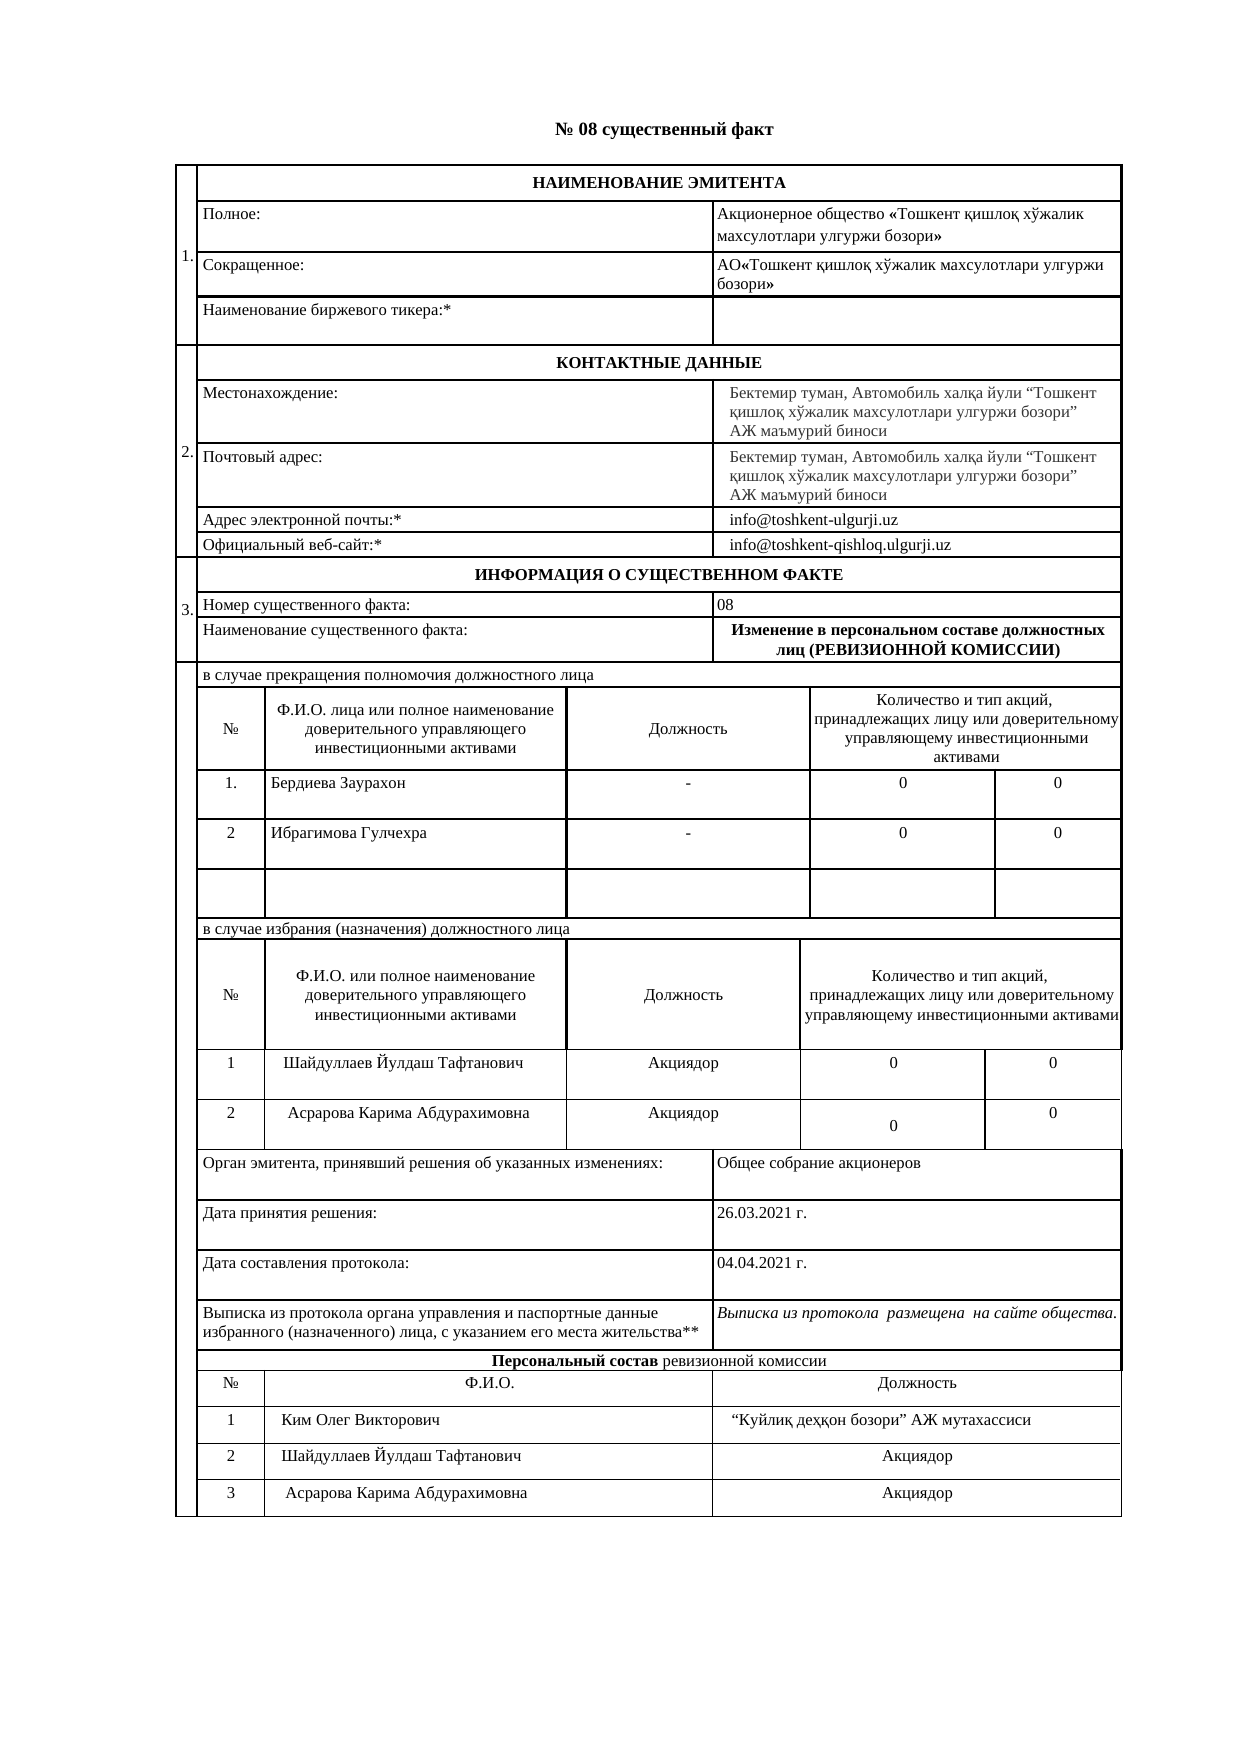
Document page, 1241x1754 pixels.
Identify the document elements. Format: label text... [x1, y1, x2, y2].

table_cell Персональный состав ревизионной комиссии [198, 1351, 1120, 1370]
table_cell [811, 870, 994, 917]
table_cell 0 [811, 771, 994, 818]
table_cell Акциядор [713, 1443, 1121, 1479]
table_cell Ибрагимова Гулчехра [266, 820, 565, 868]
table_cell “Куйлиқ деҳқон бозори” АЖ мутахассиси [713, 1406, 1121, 1443]
table_cell Наименование существенного факта: [198, 618, 712, 661]
table_cell Бектемир туман, Автомобиль халқа йули “Тошкент қишлоқ хўжалик махсулотлари улгуржи бозори” АЖ маъмурий биноси [714, 381, 1120, 442]
table_cell 0 [811, 820, 994, 868]
table_cell Асрарова Карима Абдурахимовна [265, 1480, 712, 1516]
table_cell Должность [568, 940, 799, 1049]
table_cell Адрес электронной почты:* [198, 508, 712, 531]
table_cell Шайдуллаев Йулдаш Тафтанович [265, 1444, 712, 1479]
table_cell - [568, 820, 809, 868]
table_cell Наименование биржевого тикера:* [198, 298, 712, 344]
table_cell [177, 663, 196, 1516]
table_cell 1 [198, 1050, 264, 1099]
table_cell Общее собрание акционеров [714, 1150, 1120, 1199]
table_cell Акциядор [567, 1100, 800, 1149]
table_cell 2 [198, 820, 264, 868]
table_cell в случае прекращения полномочия должностного лица [198, 663, 1120, 686]
table_cell Ф.И.О. лица или полное наименование доверительного управляющего инвестиционными активами [266, 688, 565, 768]
table_cell 26.03.2021 г. [714, 1201, 1120, 1249]
table_header 1. [177, 166, 196, 344]
table_cell 1. [198, 771, 264, 818]
table_cell Асрарова Карима Абдурахимовна [265, 1100, 566, 1149]
table_cell Бектемир туман, Автомобиль халқа йули “Тошкент қишлоқ хўжалик махсулотлари улгуржи бозори” АЖ маъмурий биноси [714, 444, 1120, 506]
table_cell - [568, 771, 809, 818]
table_cell 0 [801, 1100, 984, 1149]
table_cell Количество и тип акций, принадлежащих лицу или доверительному управляющему инвестиционными активами [801, 940, 1120, 1049]
table_cell [266, 870, 565, 917]
table_cell ИНФОРМАЦИЯ О СУЩЕСТВЕННОМ ФАКТЕ [198, 558, 1120, 591]
table_cell Количество и тип акций, принадлежащих лицу или доверительному управляющему инвестиционными активами [811, 688, 1120, 768]
table_header НАИМЕНОВАНИЕ ЭМИТЕНТА [198, 166, 1120, 200]
table_cell КОНТАКТНЫЕ ДАННЫЕ [198, 346, 1120, 379]
table_cell 2. [177, 346, 196, 556]
table_cell info@toshkent-qishloq.ulgurji.uz [714, 533, 1120, 556]
table_cell Орган эмитента, принявший решения об указанных изменениях: [198, 1150, 712, 1199]
table_cell 0 [996, 820, 1120, 868]
table_cell Официальный веб-сайт:* [198, 533, 712, 556]
table_cell Бердиева Заурахон [266, 771, 565, 818]
table_cell Шайдуллаев Йулдаш Тафтанович [265, 1050, 566, 1099]
table_cell 0 [986, 1050, 1121, 1099]
table_cell [568, 870, 809, 917]
table_cell 2 [198, 1444, 264, 1479]
table_cell 08 [714, 593, 1120, 616]
table_cell Акционерное общество «Тошкент қишлоқ хўжалик махсулотлари улгуржи бозори» [714, 202, 1120, 251]
table_cell Ким Олег Викторович [265, 1407, 712, 1443]
table_cell Выписка из протокола размещена на сайте общества. [714, 1301, 1120, 1348]
table_cell Должность [713, 1371, 1121, 1406]
table_cell Полное: [198, 202, 712, 251]
table_cell Почтовый адрес: [198, 444, 712, 506]
table_cell 0 [996, 771, 1120, 818]
table_cell 1 [198, 1407, 264, 1443]
table_cell 0 [801, 1050, 984, 1099]
table_cell 2 [198, 1100, 264, 1149]
table_cell № [198, 1371, 264, 1406]
table_cell Изменение в персональном составе должностных лиц (РЕВИЗИОННОЙ КОМИССИИевРе) [714, 618, 1120, 661]
table_cell 04.04.2021 г. [714, 1251, 1120, 1298]
table_cell info@toshkent-ulgurji.uz [714, 508, 1120, 531]
table_cell Акциядор [713, 1479, 1121, 1516]
text № 08 существенный факт [177, 118, 1152, 140]
table_cell Должность [568, 688, 809, 768]
table_cell в случае избрания (назначения) должностного лица [198, 919, 1120, 938]
table_cell № [198, 940, 264, 1049]
table_cell Номер существенного факта: [198, 593, 712, 616]
table_cell Ф.И.О. [265, 1371, 712, 1406]
table_cell Дата составления протокола: [198, 1251, 712, 1298]
table_cell Выписка из протокола органа управления и паспортные данные избранного (назначенного) лица, с указанием его места жительства** [198, 1301, 712, 1348]
table_cell [198, 870, 264, 917]
table_cell 3 [198, 1480, 264, 1516]
table_cell [996, 870, 1120, 917]
table_cell № [198, 688, 264, 768]
table_cell Местонахождение: [198, 381, 712, 442]
table_cell 0 [986, 1099, 1121, 1149]
table_cell Ф.И.О. или полное наименование доверительного управляющего инвестиционными активами [266, 940, 565, 1049]
table_cell [714, 298, 1120, 344]
table_cell АО«Тошкент қишлоқ хўжалик махсулотлари улгуржи бозори» [714, 253, 1120, 295]
table_cell Акциядор [567, 1050, 800, 1099]
table_cell 3. [177, 558, 196, 661]
table_cell Сокращенное: [198, 253, 712, 295]
table_cell Дата принятия решения: [198, 1201, 712, 1249]
